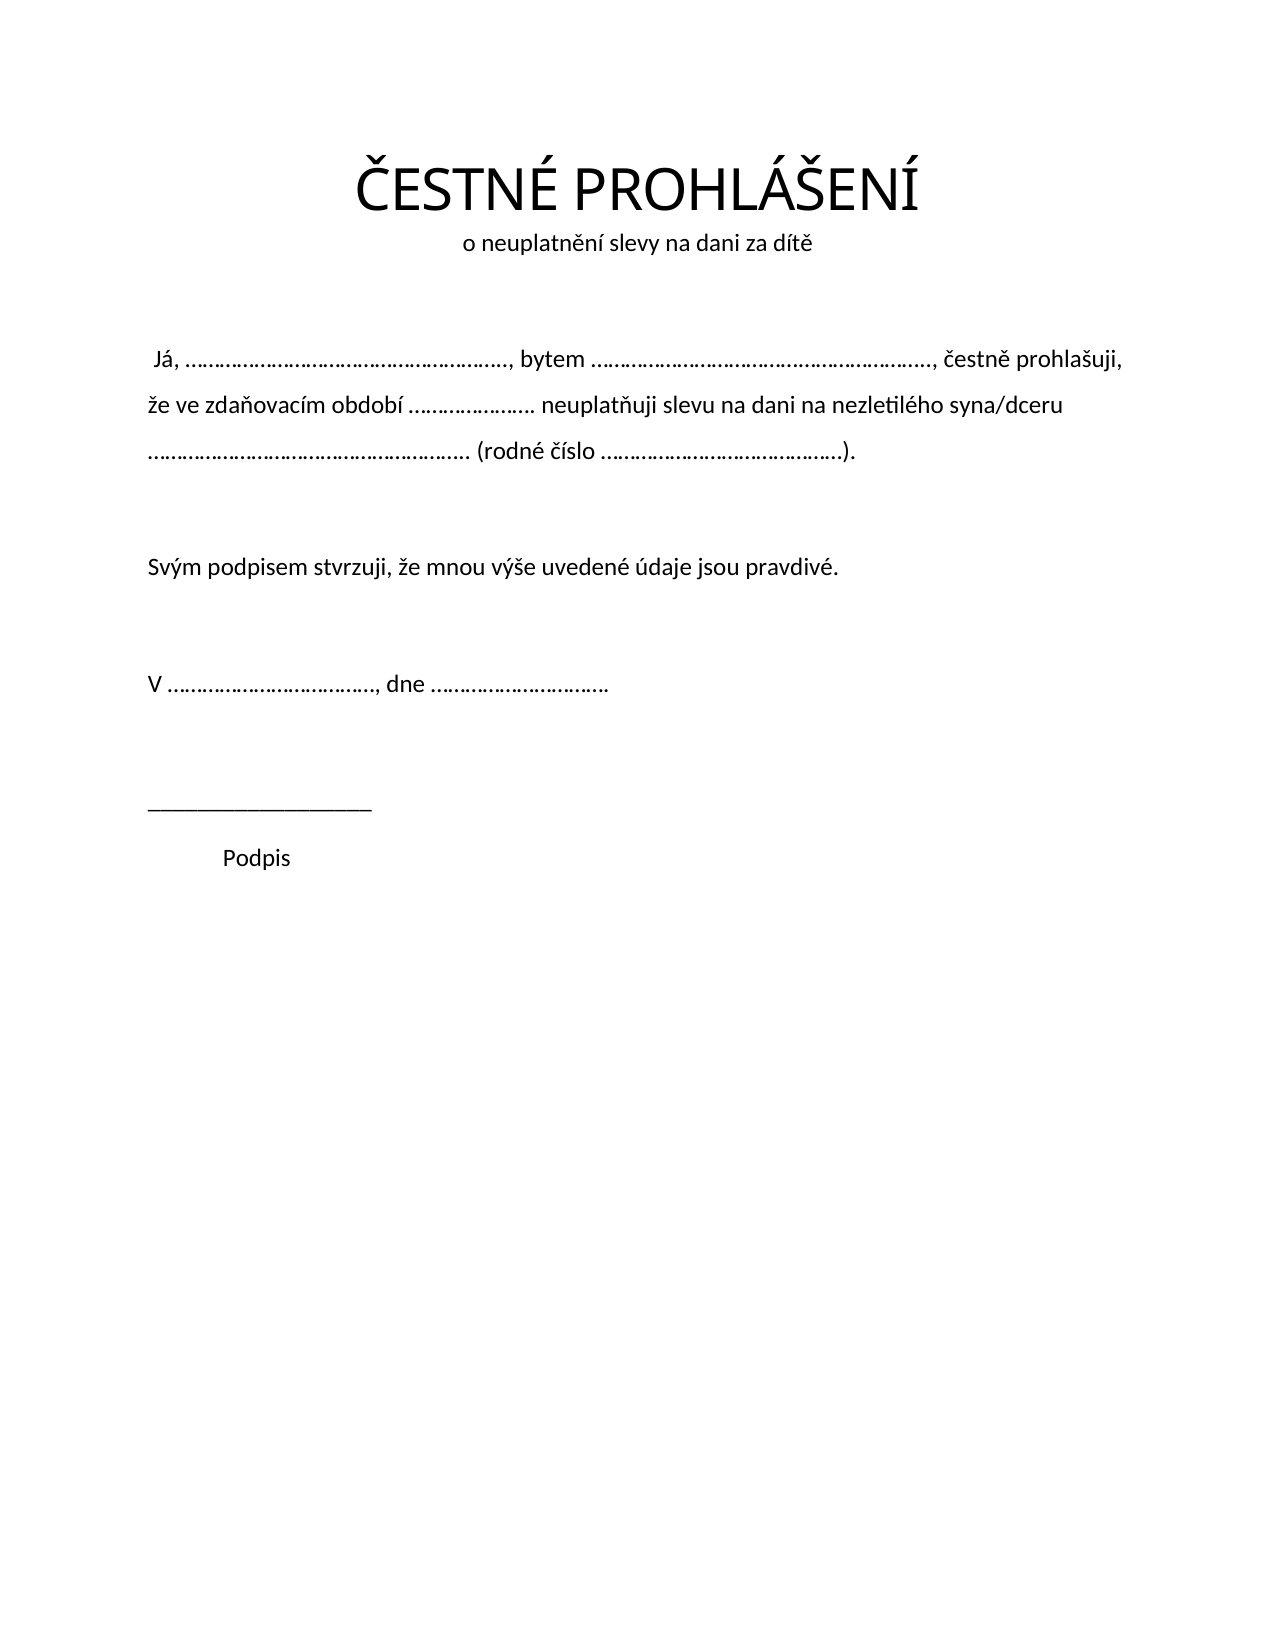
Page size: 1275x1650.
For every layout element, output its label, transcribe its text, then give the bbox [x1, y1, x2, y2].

text __________________ [148, 784, 1127, 815]
text Já, ……………………………………………….., bytem ………………………………………………….., čestně prohlašuji, že ve zdaňovacím období …………………. neuplatňuji slevu na dani na nezletilého syna/dceru ……………………………………………….. (rodné číslo ……………………………………). [148, 343, 1127, 466]
text Podpis [148, 843, 1127, 873]
text Svým podpisem stvrzuji, že mnou výše uvedené údaje jsou pravdivé. [148, 551, 1127, 582]
title ČESTNÉ PROHLÁŠENÍ [148, 148, 1127, 227]
text V ………………………………, dne …………………………. [148, 668, 1127, 698]
text o neuplatnění slevy na dani za dítě [148, 227, 1127, 258]
